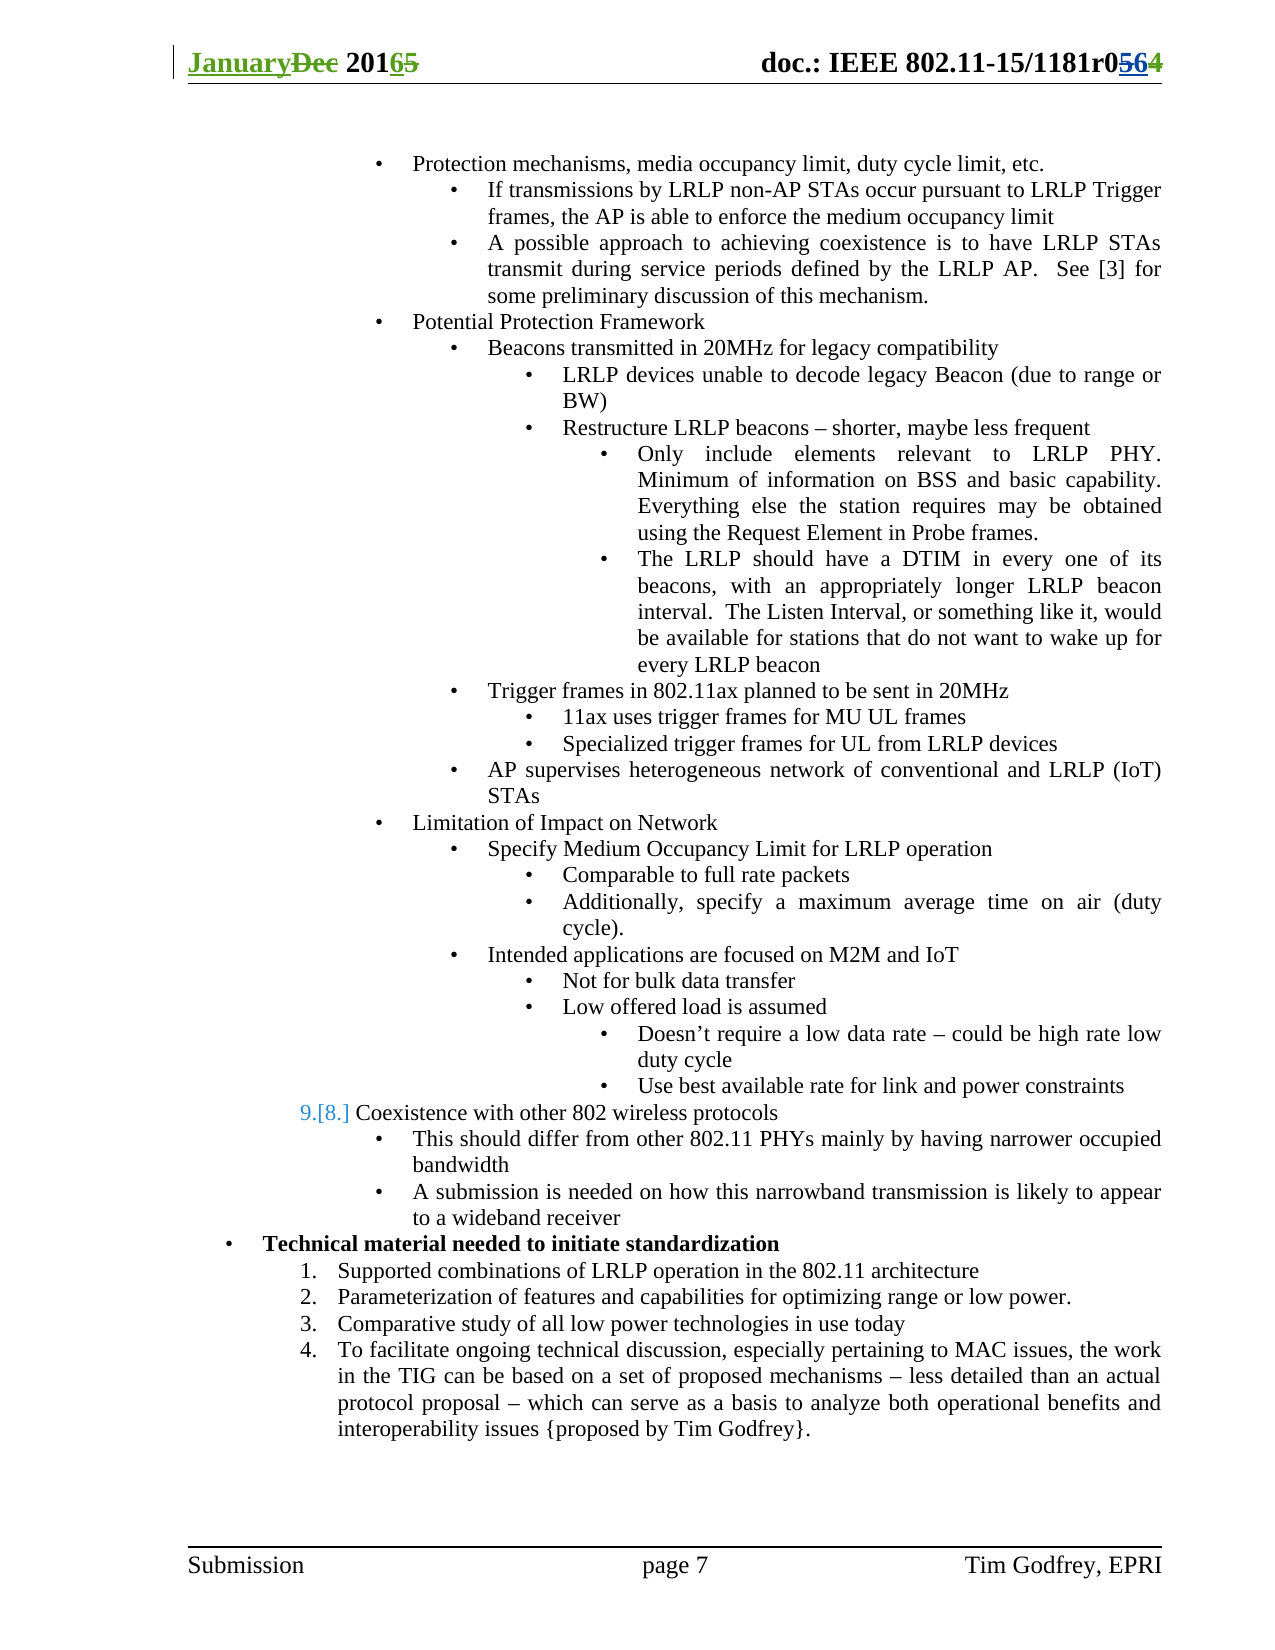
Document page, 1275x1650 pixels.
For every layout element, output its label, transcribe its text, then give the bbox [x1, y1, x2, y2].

list Protection mechanisms, media occupancy limit, duty cycle limit, etc. [375, 150, 1162, 176]
list 11ax uses trigger frames for MU UL frames [525, 703, 1162, 730]
list Beacons transmitted in 20MHz for legacy compatibility [450, 334, 1162, 361]
list Specialized trigger frames for UL from LRLP devices [525, 730, 1162, 756]
list Specify Medium Occupancy Limit for LRLP operation [450, 835, 1162, 862]
list Additionally, specify a maximum average time on air (duty cycle). [525, 888, 1162, 941]
list Comparative study of all low power technologies in use today [300, 1309, 1162, 1336]
list Doesn’t require a low data rate – could be high rate low duty cycle [600, 1020, 1162, 1072]
list Limitation of Impact on Network [375, 809, 1162, 835]
list Coexistence with other 802 wireless protocols [300, 1099, 1162, 1125]
list The LRLP should have a DTIM in every one of its beacons, with an appropriately longer LRLP beacon interval. The Listen Interval, or something like it, would be available for stations that do not want to wake up for every LRLP beacon [600, 545, 1162, 677]
list A possible approach to achieving coexistence is to have LRLP STAs transmit during service periods defined by the LRLP AP. See [3] for some preliminary discussion of this mechanism. [450, 229, 1162, 308]
list This should differ from other 802.11 PHYs mainly by having narrower occupied bandwidth [375, 1125, 1162, 1178]
list Parameterization of features and capabilities for optimizing range or low power. [300, 1283, 1162, 1309]
list Only include elements relevant to LRLP PHY. Minimum of information on BSS and basic capability. Everything else the station requires may be obtained using the Request Element in Probe frames. [600, 440, 1162, 545]
list Supported combinations of LRLP operation in the 802.11 architecture [300, 1257, 1162, 1283]
list Restructure LRLP beacons – shorter, maybe less frequent [525, 413, 1162, 440]
list Technical material needed to initiate standardization [225, 1231, 1162, 1257]
list To facilitate ongoing technical discussion, especially pertaining to MAC issues, the work in the TIG can be based on a set of proposed mechanisms – less detailed than an actual protocol proposal – which can serve as a basis to analyze both operational benefits and interoperability issues {proposed by Tim Godfrey}. [300, 1336, 1162, 1441]
list Use best available rate for link and power constraints [600, 1072, 1162, 1099]
list A submission is needed on how this narrowband transmission is likely to appear to a wideband receiver [375, 1178, 1162, 1231]
list Low offered load is assumed [525, 993, 1162, 1020]
list LRLP devices unable to decode legacy Beacon (due to range or BW) [525, 361, 1162, 413]
list Potential Protection Framework [375, 308, 1162, 334]
list Not for bulk data transfer [525, 967, 1162, 993]
list Intended applications are focused on M2M and IoT [450, 941, 1162, 967]
list If transmissions by LRLP non-AP STAs occur pursuant to LRLP Trigger frames, the AP is able to enforce the medium occupancy limit [450, 176, 1162, 229]
list Comparable to full rate packets [525, 862, 1162, 888]
list Trigger frames in 802.11ax planned to be sent in 20MHz [450, 677, 1162, 703]
list AP supervises heterogeneous network of conventional and LRLP (IoT) STAs [450, 756, 1162, 809]
